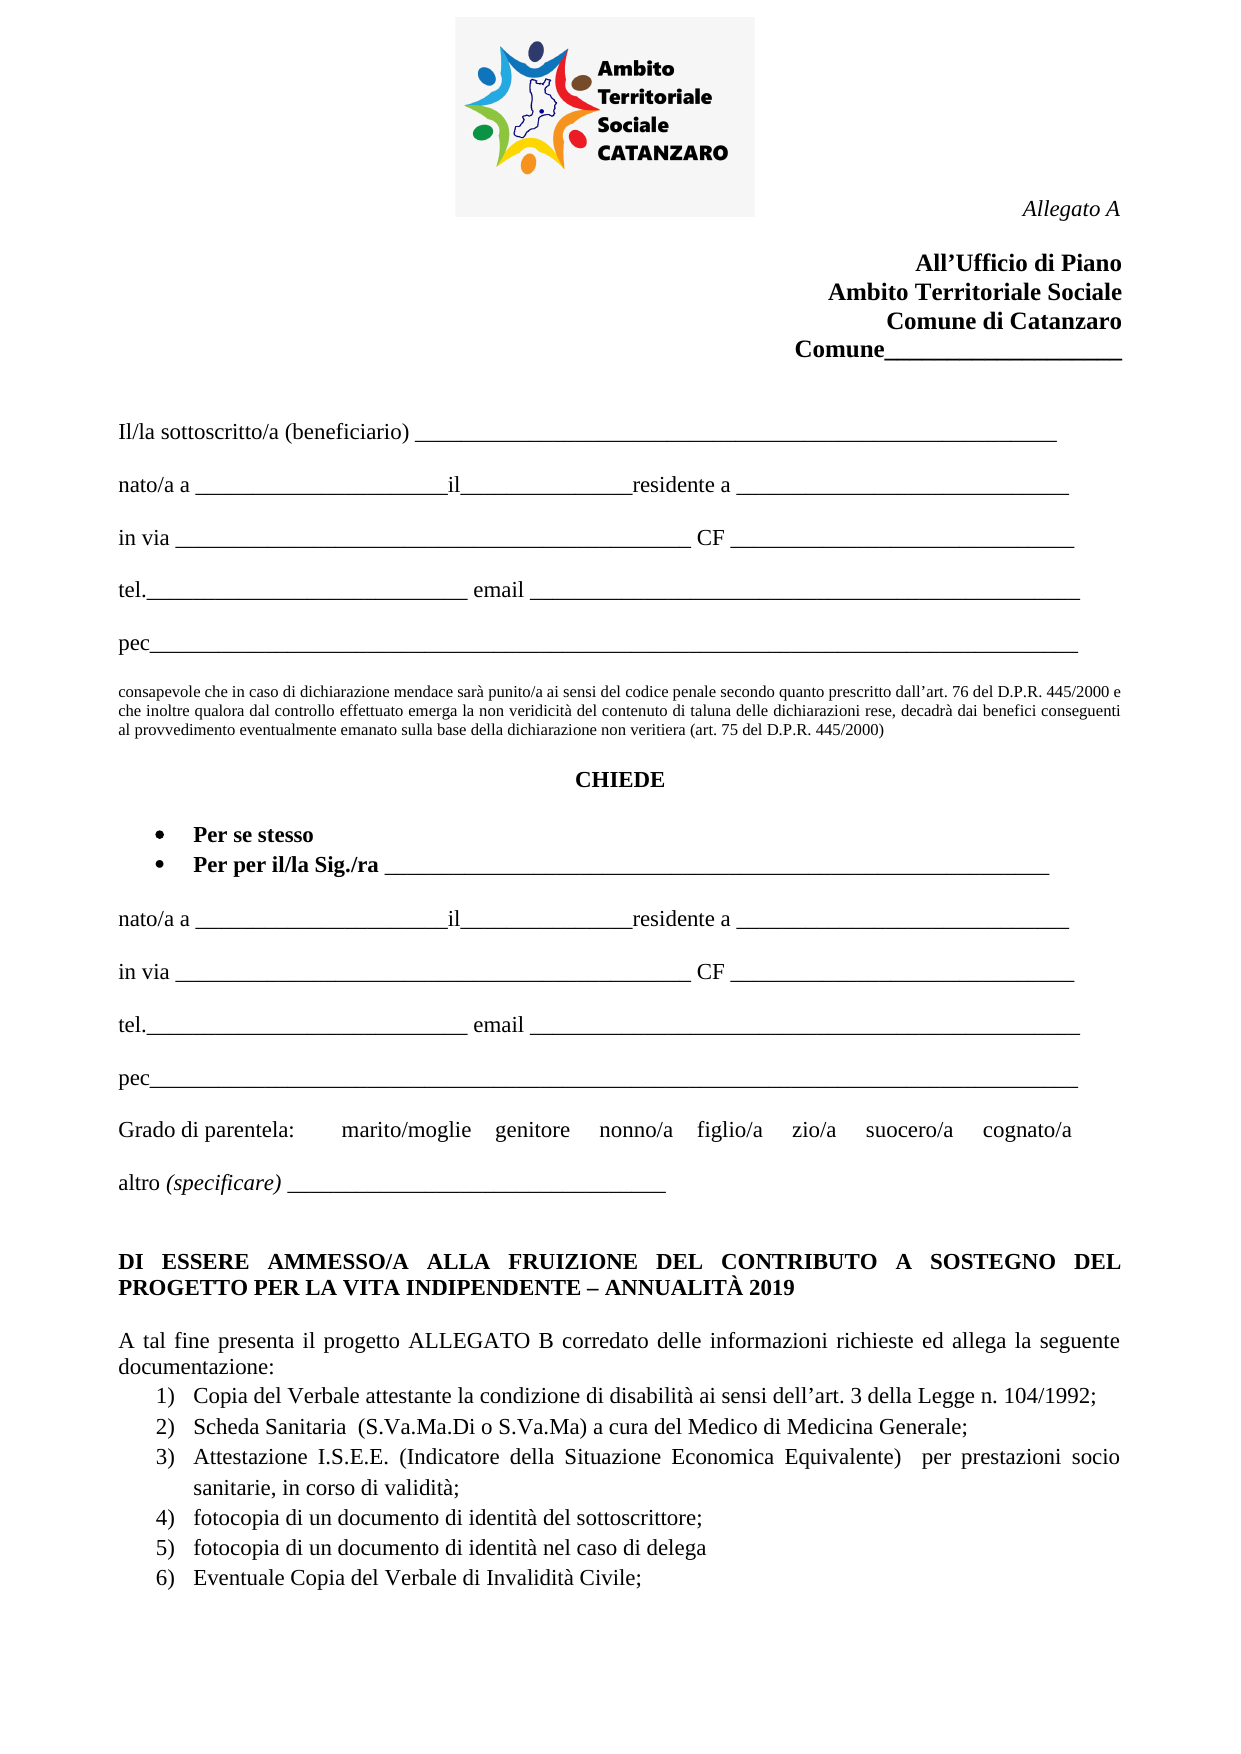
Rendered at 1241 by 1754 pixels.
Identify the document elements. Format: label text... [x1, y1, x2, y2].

text All’Ufficio di Piano [118, 248, 1122, 277]
list Attestazione I.S.E.E. (Indicatore della Situazione Economica Equivalente) per prestazioni socio sanitarie, in corso di validità; [156, 1440, 1122, 1501]
text nato/a a ______________________il_______________residente a _____________________________ [118, 905, 1122, 932]
list Per per il/la Sig./ra __________________________________________________________ [156, 849, 1122, 879]
text pec_________________________________________________________________________________ [118, 629, 1122, 656]
text consapevole che in caso di dichiarazione mendace sarà punito/a ai sensi del codice penale secondo quanto prescritto dall’art. 76 del D.P.R. 445/2000 e che inoltre qualora dal controllo effettuato emerga la non veridicità del contenuto di taluna delle dichiarazioni rese, decadrà dai benefici conseguenti al provvedimento eventualmente emanato sulla base della dichiarazione non veritiera (art. 75 del D.P.R. 445/2000) [118, 682, 1122, 739]
list Per se stesso [156, 818, 1122, 849]
text CHIEDE [118, 766, 1122, 792]
text tel.____________________________ email ________________________________________________ [118, 576, 1122, 603]
text Comune di Catanzaro [118, 306, 1122, 334]
text Il/la sottoscritto/a (beneficiario) ________________________________________________________ [118, 418, 1122, 445]
list fotocopia di un documento di identità del sottoscrittore; [156, 1501, 1122, 1531]
text nato/a a ______________________il_______________residente a _____________________________ [118, 471, 1122, 497]
list Scheda Sanitaria (S.Va.Ma.Di o S.Va.Ma) a cura del Medico di Medicina Generale; [156, 1410, 1122, 1440]
list fotocopia di un documento di identità nel caso di delega [156, 1531, 1122, 1562]
text in via _____________________________________________ CF ______________________________ [118, 958, 1122, 984]
text A tal fine presenta il progetto ALLEGATO B corredato delle informazioni richieste ed allega la seguente documentazione: [118, 1327, 1122, 1380]
text in via _____________________________________________ CF ______________________________ [118, 524, 1122, 550]
text Comune___________________ [118, 334, 1122, 363]
list Copia del Verbale attestante la condizione di disabilità ai sensi dell’art. 3 della Legge n. 104/1992; [156, 1380, 1122, 1410]
text pec_________________________________________________________________________________ [118, 1063, 1122, 1090]
text altro (specificare) _________________________________ [118, 1169, 1122, 1195]
text Grado di parentela:  marito/moglie genitore  nonno/a figlio/a  zio/a  suocero/a  cognato/a [118, 1116, 1122, 1143]
text Ambito Territoriale Sociale [118, 277, 1122, 306]
text DI ESSERE AMMESSO/A ALLA FRUIZIONE DEL CONTRIBUTO A SOSTEGNO DEL PROGETTO PER LA VITA INDIPENDENTE – ANNUALITÀ 2019 [118, 1248, 1122, 1301]
picture [455, 17, 755, 217]
list Eventuale Copia del Verbale di Invalidità Civile; [156, 1562, 1122, 1592]
text tel.____________________________ email ________________________________________________ [118, 1011, 1122, 1037]
